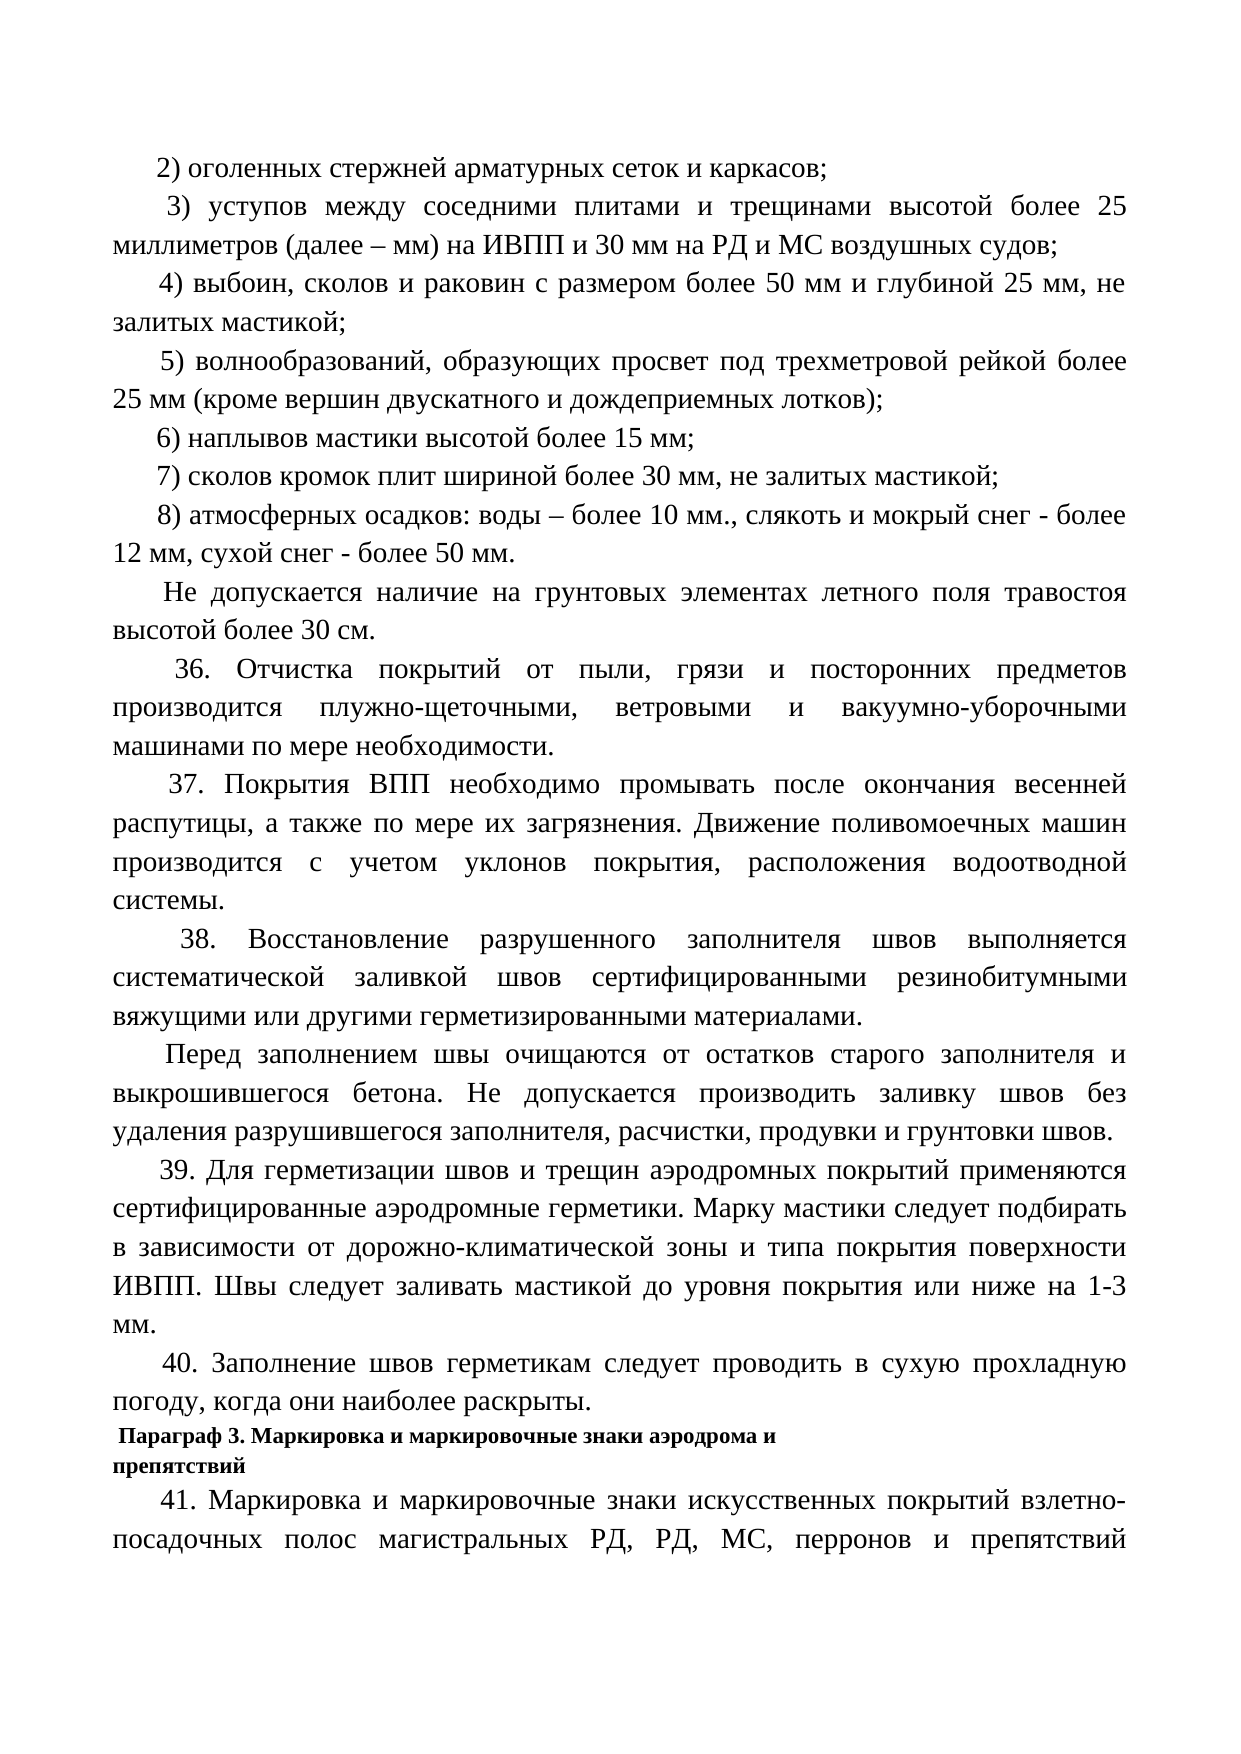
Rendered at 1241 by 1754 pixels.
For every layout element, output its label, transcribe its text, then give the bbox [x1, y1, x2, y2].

text 7) сколов кромок плит шириной более 30 мм, не залитых мастикой; [112, 458, 1128, 492]
text Параграф 3. Маркировка и маркировочные знаки аэродрома и препятствий [112, 1422, 1128, 1478]
text 40. Заполнение швов герметикам следует проводить в сухую прохладную погоду, когда они наиболее раскрыты. [112, 1345, 1128, 1417]
text 4) выбоин, сколов и раковин с размером более 50 мм и глубиной 25 мм, не залитых мастикой; [112, 266, 1128, 338]
text Не допускается наличие на грунтовых элементах летного поля травостоя высотой более 30 см. [112, 574, 1128, 646]
text 37. Покрытия ВПП необходимо промывать после окончания весенней распутицы, а также по мере их загрязнения. Движение поливомоечных машин производится с учетом уклонов покрытия, расположения водоотводной системы. [112, 767, 1128, 916]
text 39. Для герметизации швов и трещин аэродромных покрытий применяются сертифицированные аэродромные герметики. Марку мастики следует подбирать в зависимости от дорожно-климатической зоны и типа покрытия поверхности ИВПП. Швы следует заливать мастикой до уровня покрытия или ниже на 1-3 мм. [112, 1152, 1128, 1340]
text 38. Восстановление разрушенного заполнителя швов выполняется систематической заливкой швов сертифицированными резинобитумными вяжущими или другими герметизированными материалами. [112, 921, 1128, 1031]
text 36. Отчистка покрытий от пыли, грязи и посторонних предметов производится плужно-щеточными, ветровыми и вакуумно-уборочными машинами по мере необходимости. [112, 651, 1128, 762]
text 2) оголенных стержней арматурных сеток и каркасов; [112, 150, 1128, 183]
text 5) волнообразований, образующих просвет под трехметровой рейкой более 25 мм (кроме вершин двускатного и дождеприемных лотков); [112, 343, 1128, 415]
text 3) уступов между соседними плитами и трещинами высотой более 25 миллиметров (далее – мм) на ИВПП и 30 мм на РД и МС воздушных судов; [112, 188, 1128, 261]
text 8) атмосферных осадков: воды – более 10 мм., слякоть и мокрый снег - более 12 мм, сухой снег - более 50 мм. [112, 497, 1128, 569]
text Перед заполнением швы очищаются от остатков старого заполнителя и выкрошившегося бетона. Не допускается производить заливку швов без удаления разрушившегося заполнителя, расчистки, продувки и грунтовки швов. [112, 1036, 1128, 1147]
text 6) наплывов мастики высотой более 15 мм; [112, 420, 1128, 453]
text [112, 1482, 1128, 1554]
